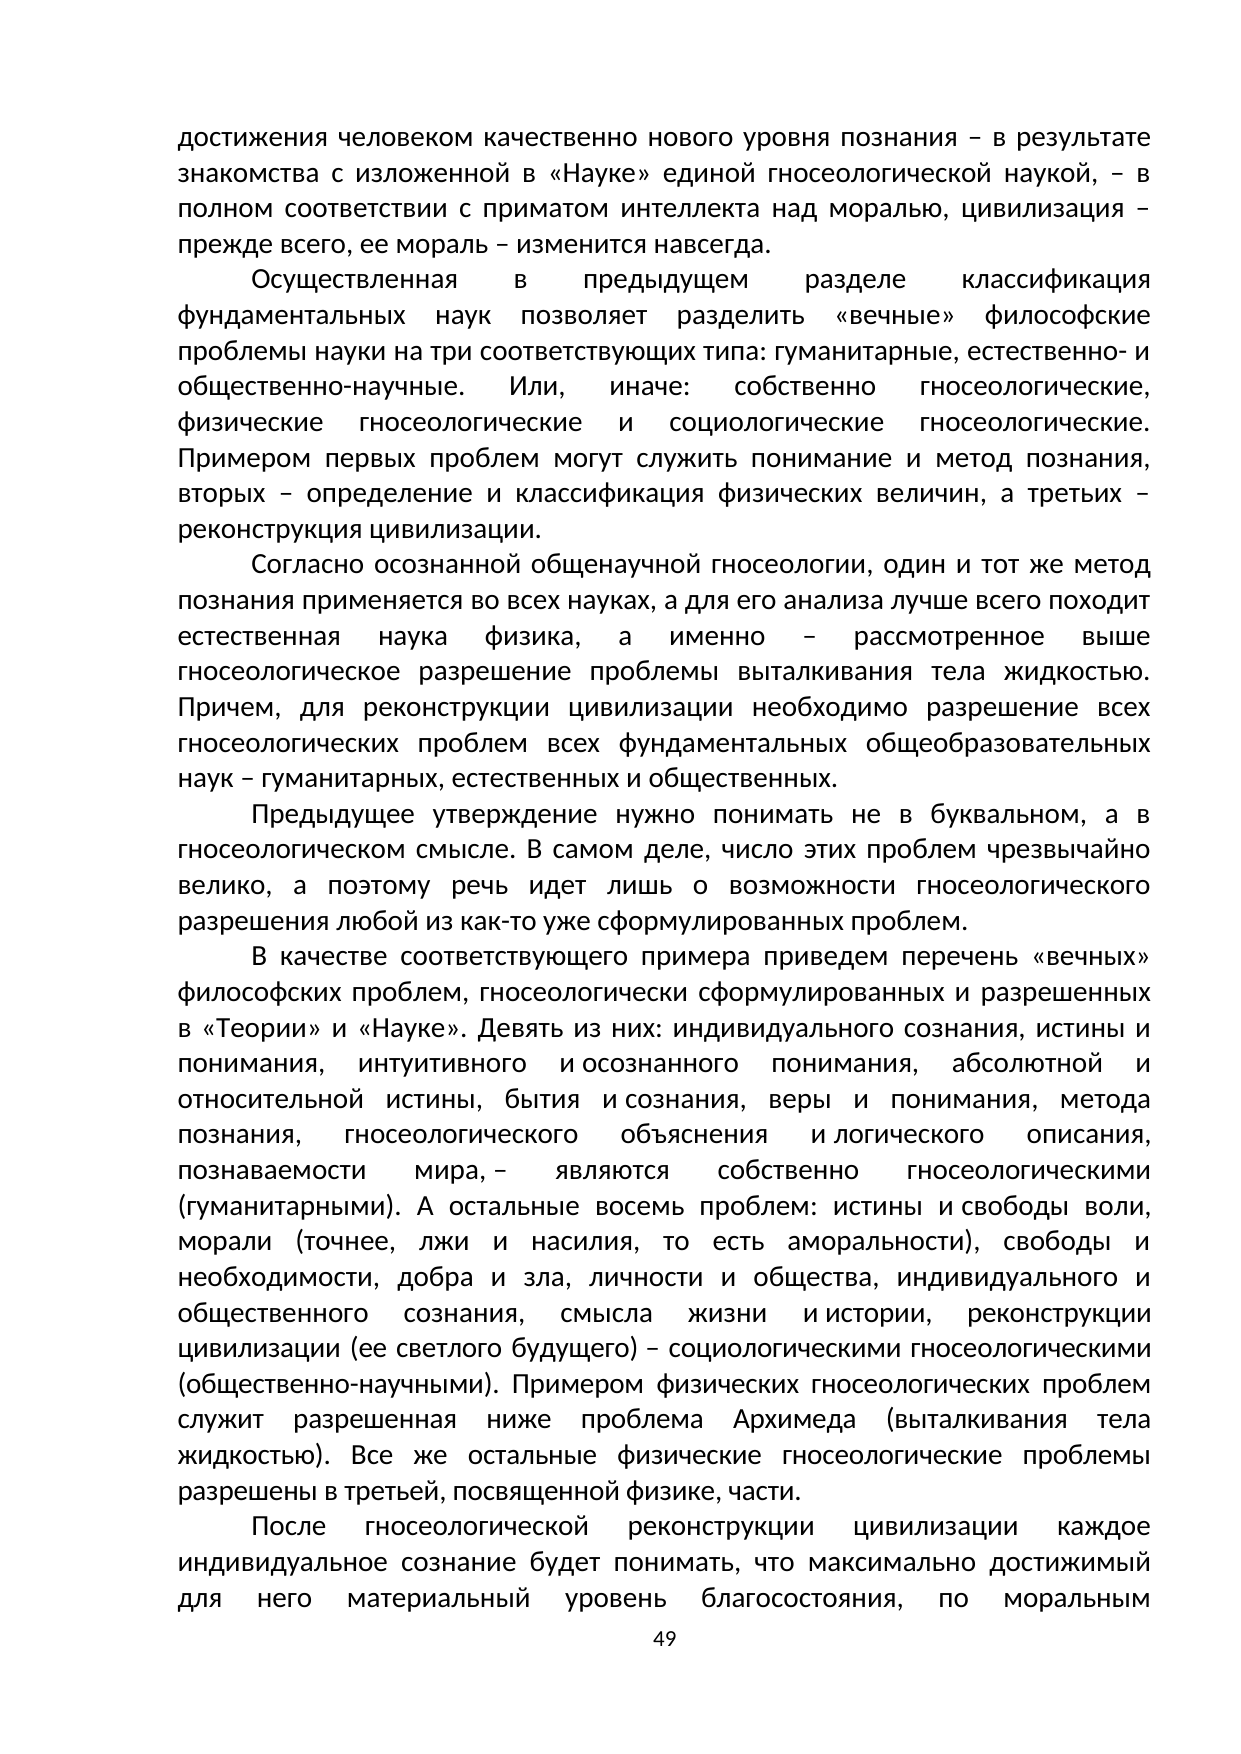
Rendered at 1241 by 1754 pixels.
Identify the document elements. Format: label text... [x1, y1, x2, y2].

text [177, 1507, 1152, 1614]
text Предыдущее утверждение нужно понимать не в буквальном, а в гносеологическом смысле. В самом деле, число этих проблем чрезвычайно велико, а поэтому речь идет лишь о возможности гносеологического разрешения любой из как-то уже сформулированных проблем. [177, 795, 1152, 937]
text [177, 118, 1152, 261]
text Осуществленная в предыдущем разделе классификация фундаментальных наук позволяет разделить «вечные» философские проблемы науки на три соответствующих типа: гуманитарные, естественно- и общественно-научные. Или, иначе: собственно гносеологические, физические гносеологические и социологические гносеологические. Примером первых проблем могут служить понимание и метод познания, вторых – определение и классификация физических величин, а третьих – реконструкция цивилизации. [177, 261, 1152, 546]
text В качестве соответствующего примера приведем перечень «вечных» философских проблем, гносеологически сформулированных и разрешенных в «Теории» и «Науке». Девять из них: индивидуального сознания, истины и понимания, интуитивного и осознанного понимания, абсолютной и относительной истины, бытия и сознания, веры и понимания, метода познания, гносеологического объяснения и логического описания, познаваемости мира, – являются собственно гносеологическими (гуманитарными). А остальные восемь проблем: истины и свободы воли, морали (точнее, лжи и насилия, то есть аморальности), свободы и необходимости, добра и зла, личности и общества, индивидуального и общественного сознания, смысла жизни и истории, реконструкции цивилизации (ее светлого будущего) – социологическими гносеологическими (общественно-научными). Примером физических гносеологических проблем служит разрешенная ниже проблема Архимеда (выталкивания тела жидкостью). Все же остальные физические гносеологические проблемы разрешены в третьей, посвященной физике, части. [177, 937, 1152, 1507]
text Согласно осознанной общенаучной гносеологии, один и тот же метод познания применяется во всех науках, а для его анализа лучше всего походит естественная наука физика, а именно – рассмотренное выше гносеологическое разрешение проблемы выталкивания тела жидкостью. Причем, для реконструкции цивилизации необходимо разрешение всех гносеологических проблем всех фундаментальных общеобразовательных наук – гуманитарных, естественных и общественных. [177, 546, 1152, 795]
